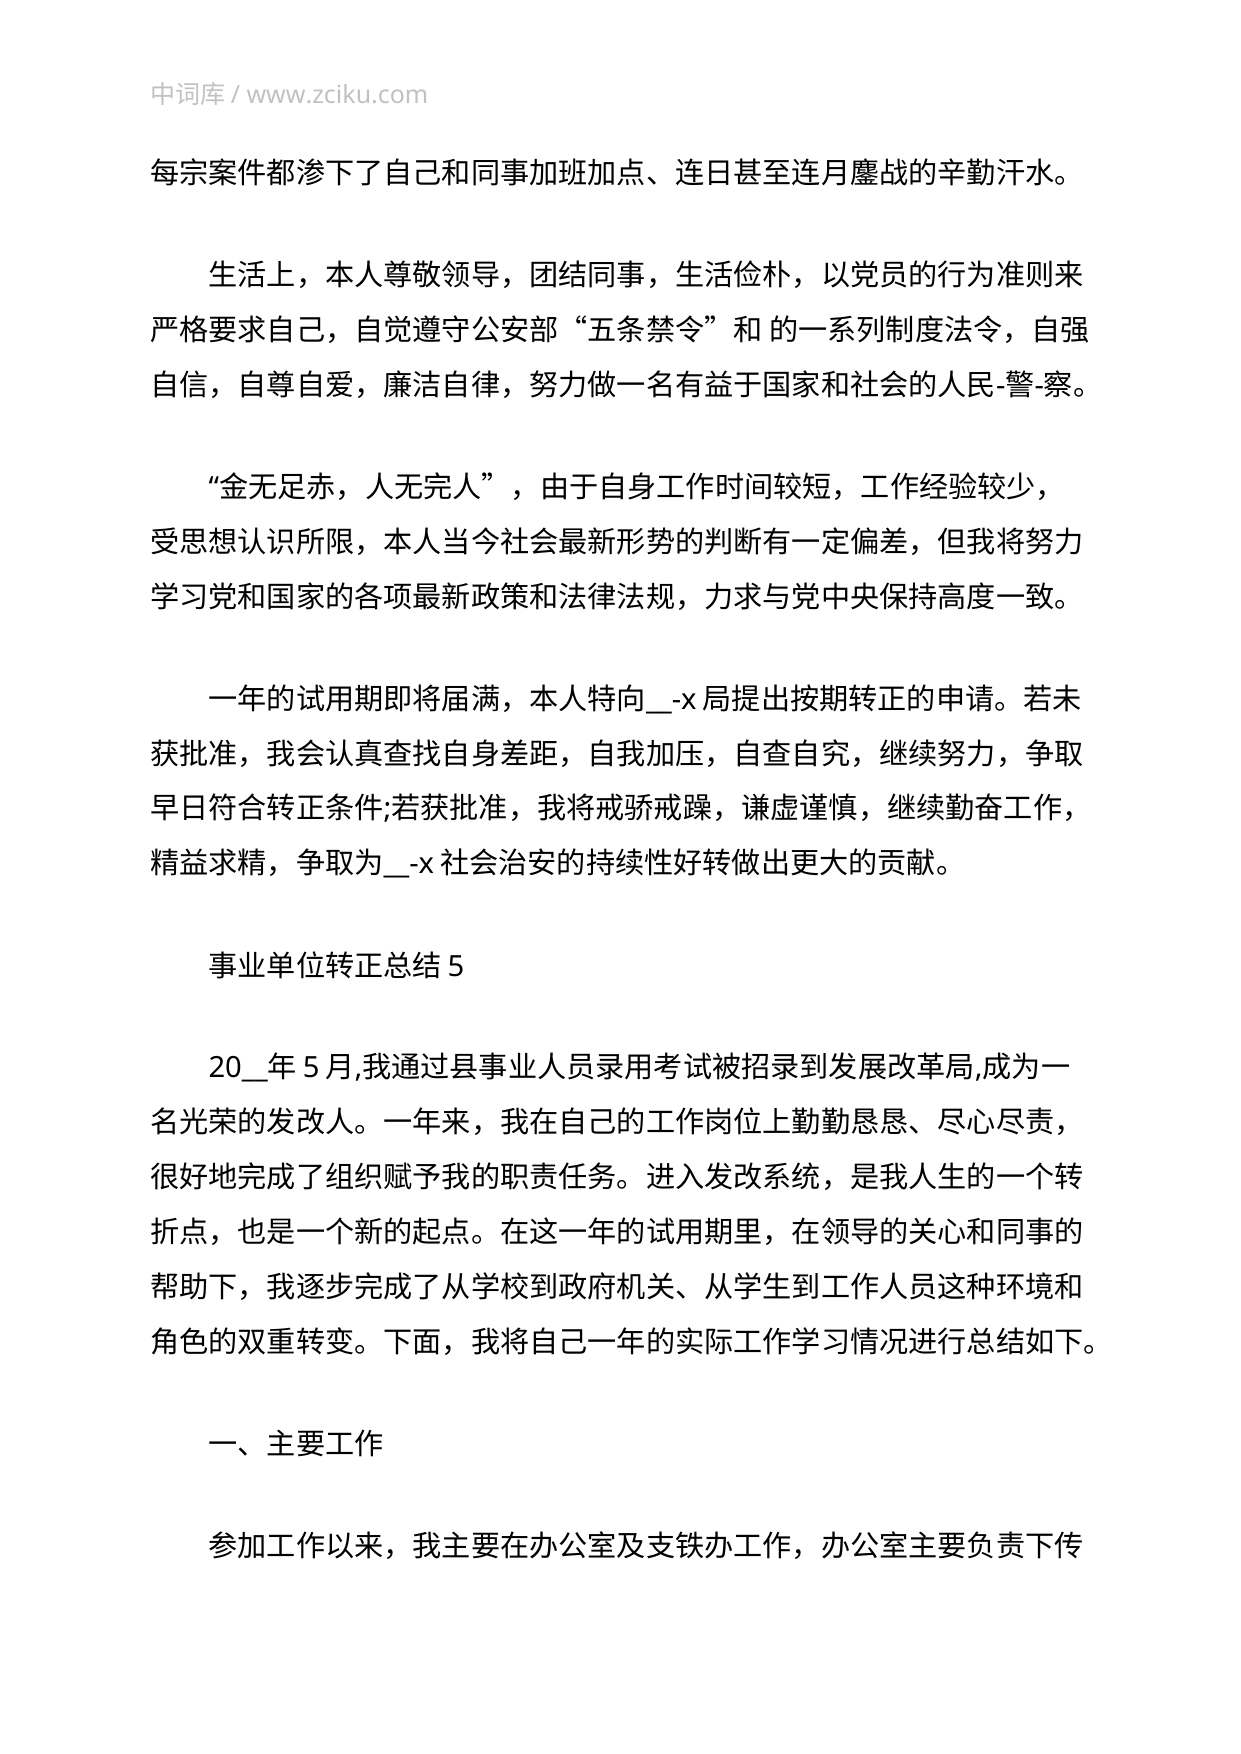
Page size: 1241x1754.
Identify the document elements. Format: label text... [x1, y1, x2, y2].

text 一年的试用期即将届满，本人特向__-x局提出按期转正的申请。若未获批准，我会认真查找自身差距，自我加压，自查自究，继续努力，争取早日符合转正条件;若获批准，我将戒骄戒躁，谦虚谨慎，继续勤奋工作，精益求精，争取为__-x社会治安的持续性好转做出更大的贡献。 [150, 675, 1090, 882]
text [150, 1522, 1090, 1564]
text 生活上，本人尊敬领导，团结同事，生活俭朴，以党员的行为准则来严格要求自己，自觉遵守公安部“五条禁令”和 的一系列制度法令，自强自信，自尊自爱，廉洁自律，努力做一名有益于国家和社会的人民-警-察。 [150, 252, 1090, 404]
text 事业单位转正总结5 [150, 942, 1090, 984]
text “金无足赤，人无完人”，由于自身工作时间较短，工作经验较少，受思想认识所限，本人当今社会最新形势的判断有一定偏差，但我将努力学习党和国家的各项最新政策和法律法规，力求与党中央保持高度一致。 [150, 463, 1090, 616]
text 一、主要工作 [150, 1420, 1090, 1463]
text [150, 150, 1090, 192]
text 20__年5月,我通过县事业人员录用考试被招录到发展改革局,成为一名光荣的发改人。一年来，我在自己的工作岗位上勤勤恳恳、尽心尽责，很好地完成了组织赋予我的职责任务。进入发改系统，是我人生的一个转折点，也是一个新的起点。在这一年的试用期里，在领导的关心和同事的帮助下，我逐步完成了从学校到政府机关、从学生到工作人员这种环境和角色的双重转变。下面，我将自己一年的实际工作学习情况进行总结如下。 [150, 1044, 1090, 1361]
